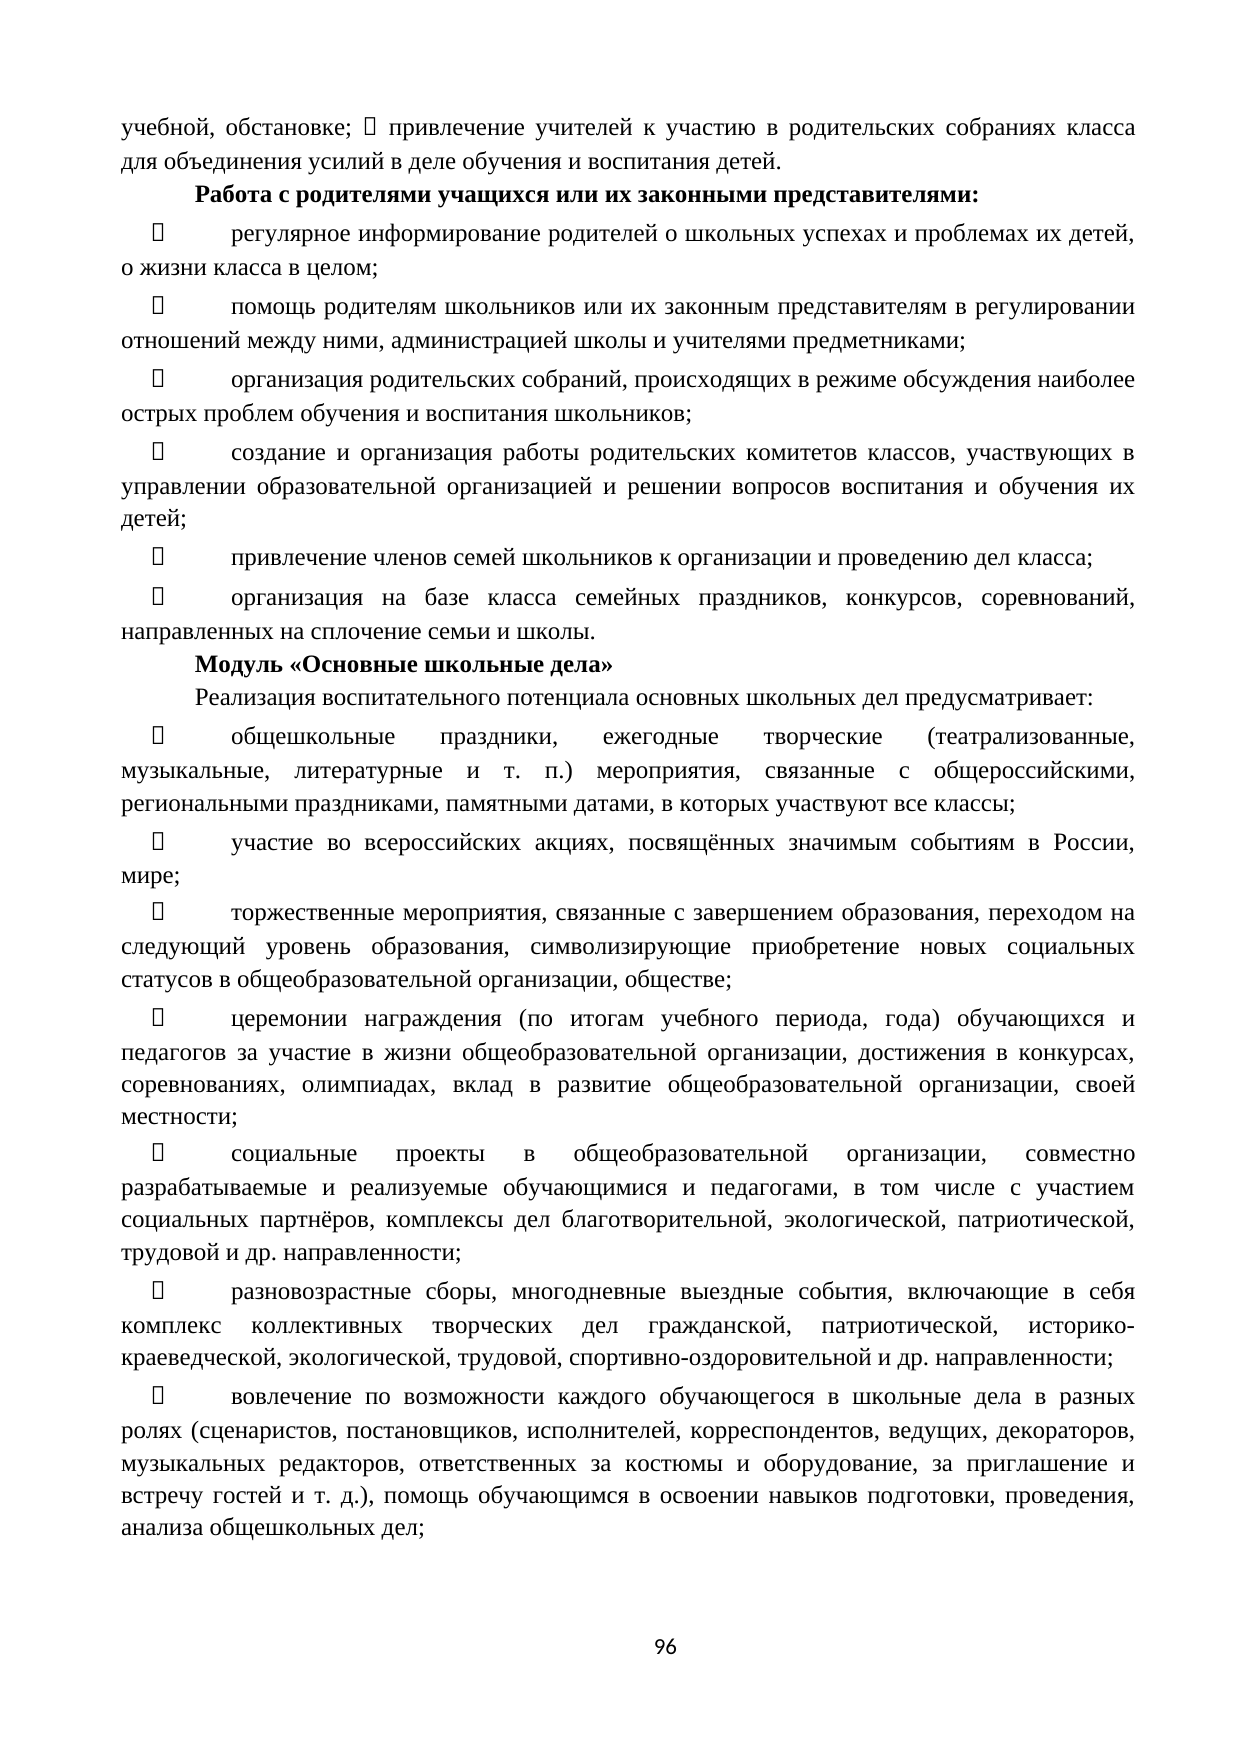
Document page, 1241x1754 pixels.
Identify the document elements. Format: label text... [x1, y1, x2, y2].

list участие во всероссийских акциях, посвящённых значимым событиям в России, мире; [121, 823, 1136, 889]
list торжественные мероприятия, связанные с завершением образования, переходом на следующий уровень образования, символизирующие приобретение новых социальных статусов в общеобразовательной организации, обществе; [121, 894, 1136, 992]
text Работа с родителями учащихся или их законными представителями: [194, 179, 1123, 208]
text Реализация воспитательного потенциала основных школьных дел предусматривает: [194, 682, 1123, 711]
list привлечение членов семей школьников к организации и проведению дел класса; [121, 539, 1136, 573]
text Модуль «Основные школьные дела» [194, 649, 1123, 678]
list создание и организация работы родительских комитетов классов, участвующих в управлении образовательной организацией и решении вопросов воспитания и обучения их детей; [121, 434, 1136, 532]
list помощь родителям школьников или их законным представителям в регулировании отношений между ними, администрацией школы и учителями предметниками; [121, 288, 1136, 354]
list организация на базе класса семейных праздников, конкурсов, соревнований, направленных на сплочение семьи и школы. [121, 578, 1136, 644]
list церемонии награждения (по итогам учебного периода, года) обучающихся и педагогов за участие в жизни общеобразовательной организации, достижения в конкурсах, соревнованиях, олимпиадах, вклад в развитие общеобразовательной организации, своей местности; [121, 999, 1136, 1130]
list организация родительских собраний, происходящих в режиме обсуждения наиболее острых проблем обучения и воспитания школьников; [121, 361, 1136, 427]
list регулярное информирование родителей о школьных успехах и проблемах их детей, о жизни класса в целом; [121, 214, 1136, 281]
list общешкольные праздники, ежегодные творческие (театрализованные, музыкальные, литературные и т. п.) мероприятия, связанные с общероссийскими, региональными праздниками, памятными датами, в которых участвуют все классы; [121, 718, 1136, 816]
list разновозрастные сборы, многодневные выездные события, включающие в себя комплекс коллективных творческих дел гражданской, патриотической, историко-краеведческой, экологической, трудовой, спортивно-оздоровительной и др. направленности; [121, 1273, 1136, 1371]
list вовлечение по возможности каждого обучающегося в школьные дела в разных ролях (сценаристов, постановщиков, исполнителей, корреспондентов, ведущих, декораторов, музыкальных редакторов, ответственных за костюмы и оборудование, за приглашение и встречу гостей и т. д.), помощь обучающимся в освоении навыков подготовки, проведения, анализа общешкольных дел; [121, 1378, 1136, 1541]
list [121, 108, 1136, 174]
list социальные проекты в общеобразовательной организации, совместно разрабатываемые и реализуемые обучающимися и педагогами, в том числе с участием социальных партнёров, комплексы дел благотворительной, экологической, патриотической, трудовой и др. направленности; [121, 1135, 1136, 1265]
